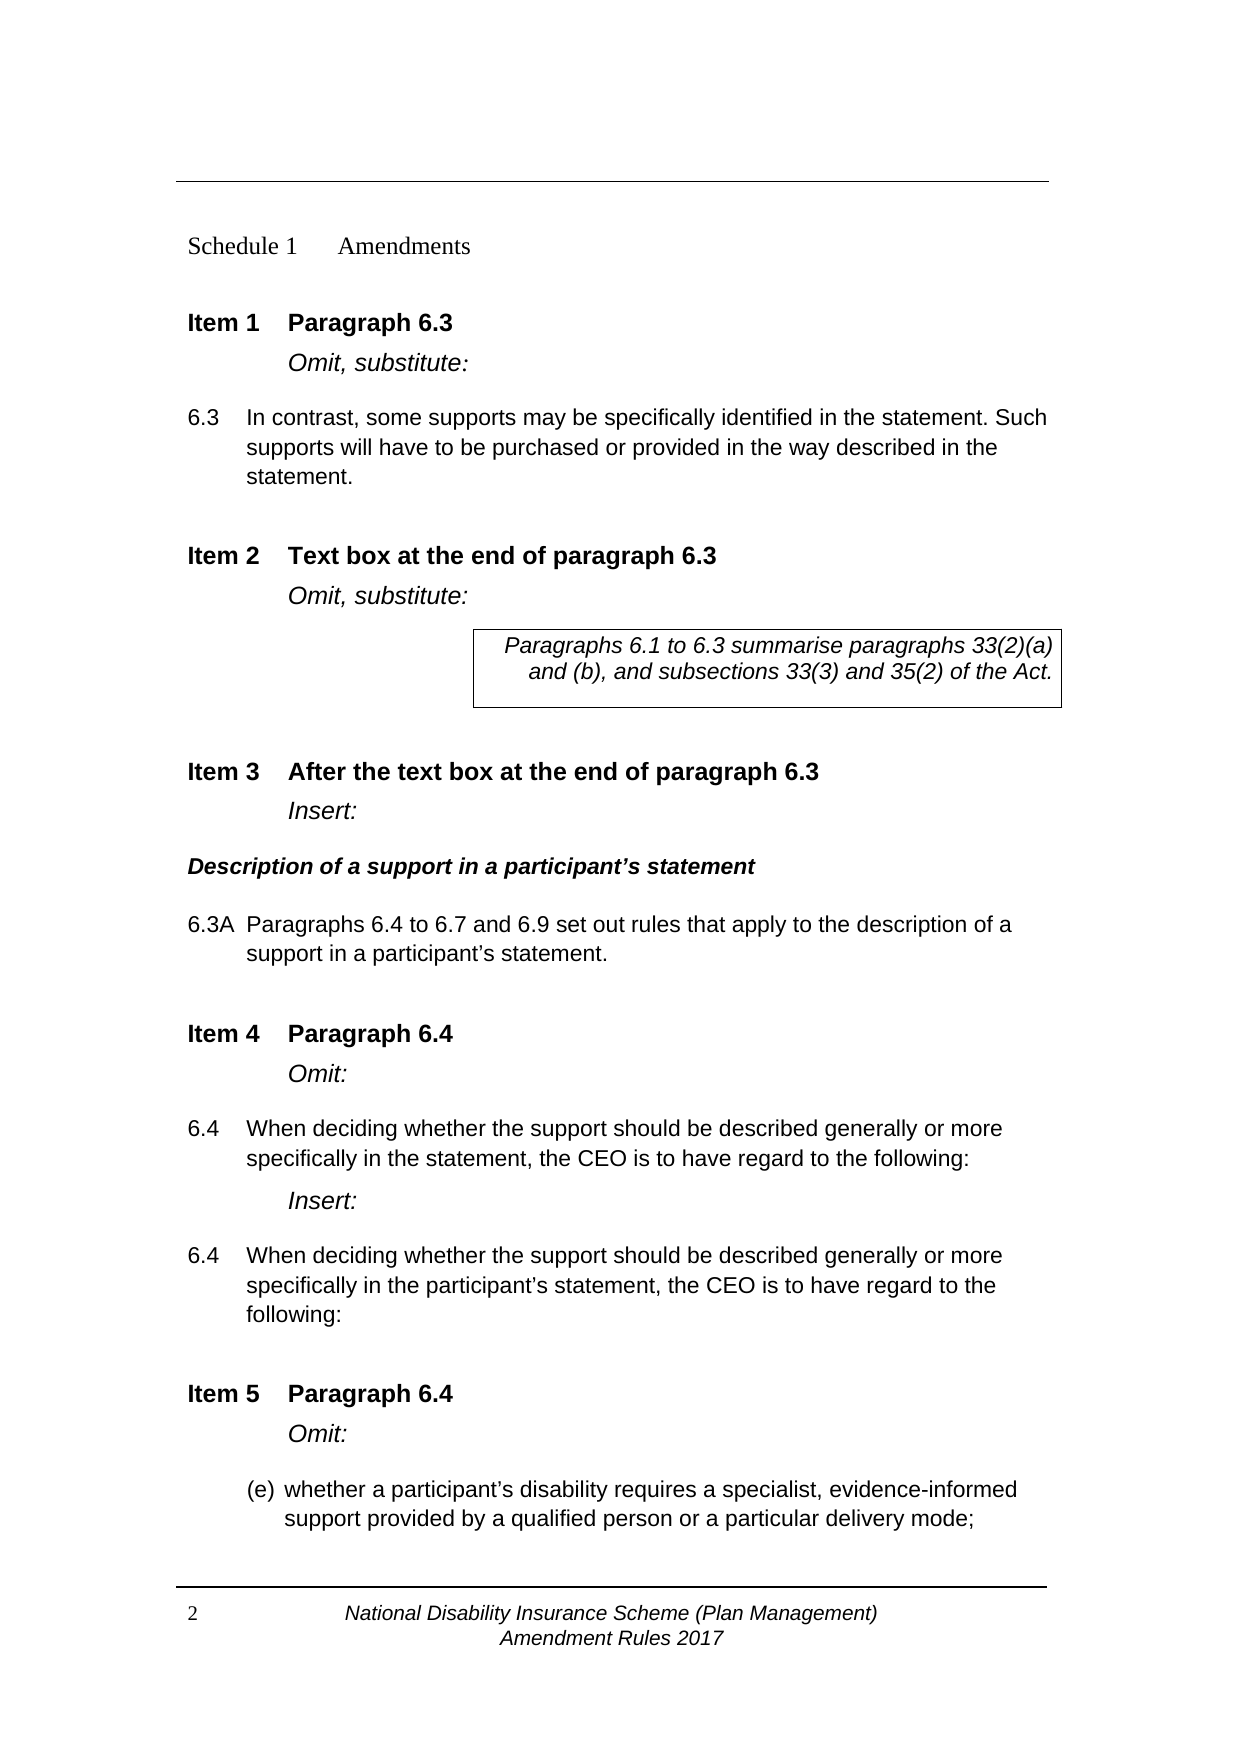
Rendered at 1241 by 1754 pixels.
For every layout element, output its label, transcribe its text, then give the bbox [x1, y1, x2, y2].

text 6.3A Paragraphs 6.4 to 6.7 and 6.9 set out rules that apply to the description of a support in a participant’s statement. [187, 908, 1053, 967]
list whether a participant’s disability requires a specialist, evidence-informed support provided by a qualified person or a particular delivery mode; [247, 1473, 1053, 1531]
text Insert: [288, 1187, 1053, 1214]
text Item 5 Paragraph 6.4 [187, 1381, 1053, 1408]
text Insert: [288, 798, 1053, 825]
text Omit: [288, 1060, 1053, 1087]
text 6.3 In contrast, some supports may be specifically identified in the statement. Such supports will have to be purchased or provided in the way described in the statement. [187, 401, 1053, 489]
text Item 4 Paragraph 6.4 [187, 1021, 1053, 1048]
text 6.4 When deciding whether the support should be described generally or more specifically in the participant’s statement, the CEO is to have regard to the following: [187, 1239, 1053, 1327]
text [187, 231, 1053, 260]
text Paragraphs 6.1 to 6.3 summarise paragraphs 33(2)(a) and (b), and subsections 33(3) and 35(2) of the Act. [474, 630, 1061, 707]
text Description of a support in a participant’s statement [187, 850, 1053, 879]
text Item 3 After the text box at the end of paragraph 6.3 [187, 758, 1053, 785]
text Omit: [288, 1421, 1053, 1448]
text Item 1 Paragraph 6.3 [187, 310, 1053, 337]
text 6.4 When deciding whether the support should be described generally or more specifically in the statement, the CEO is to have regard to the following: [187, 1112, 1053, 1171]
text Omit, substitute: [288, 349, 1053, 376]
text Item 2 Text box at the end of paragraph 6.3 [187, 543, 1053, 570]
text Omit, substitute: [288, 583, 1053, 610]
